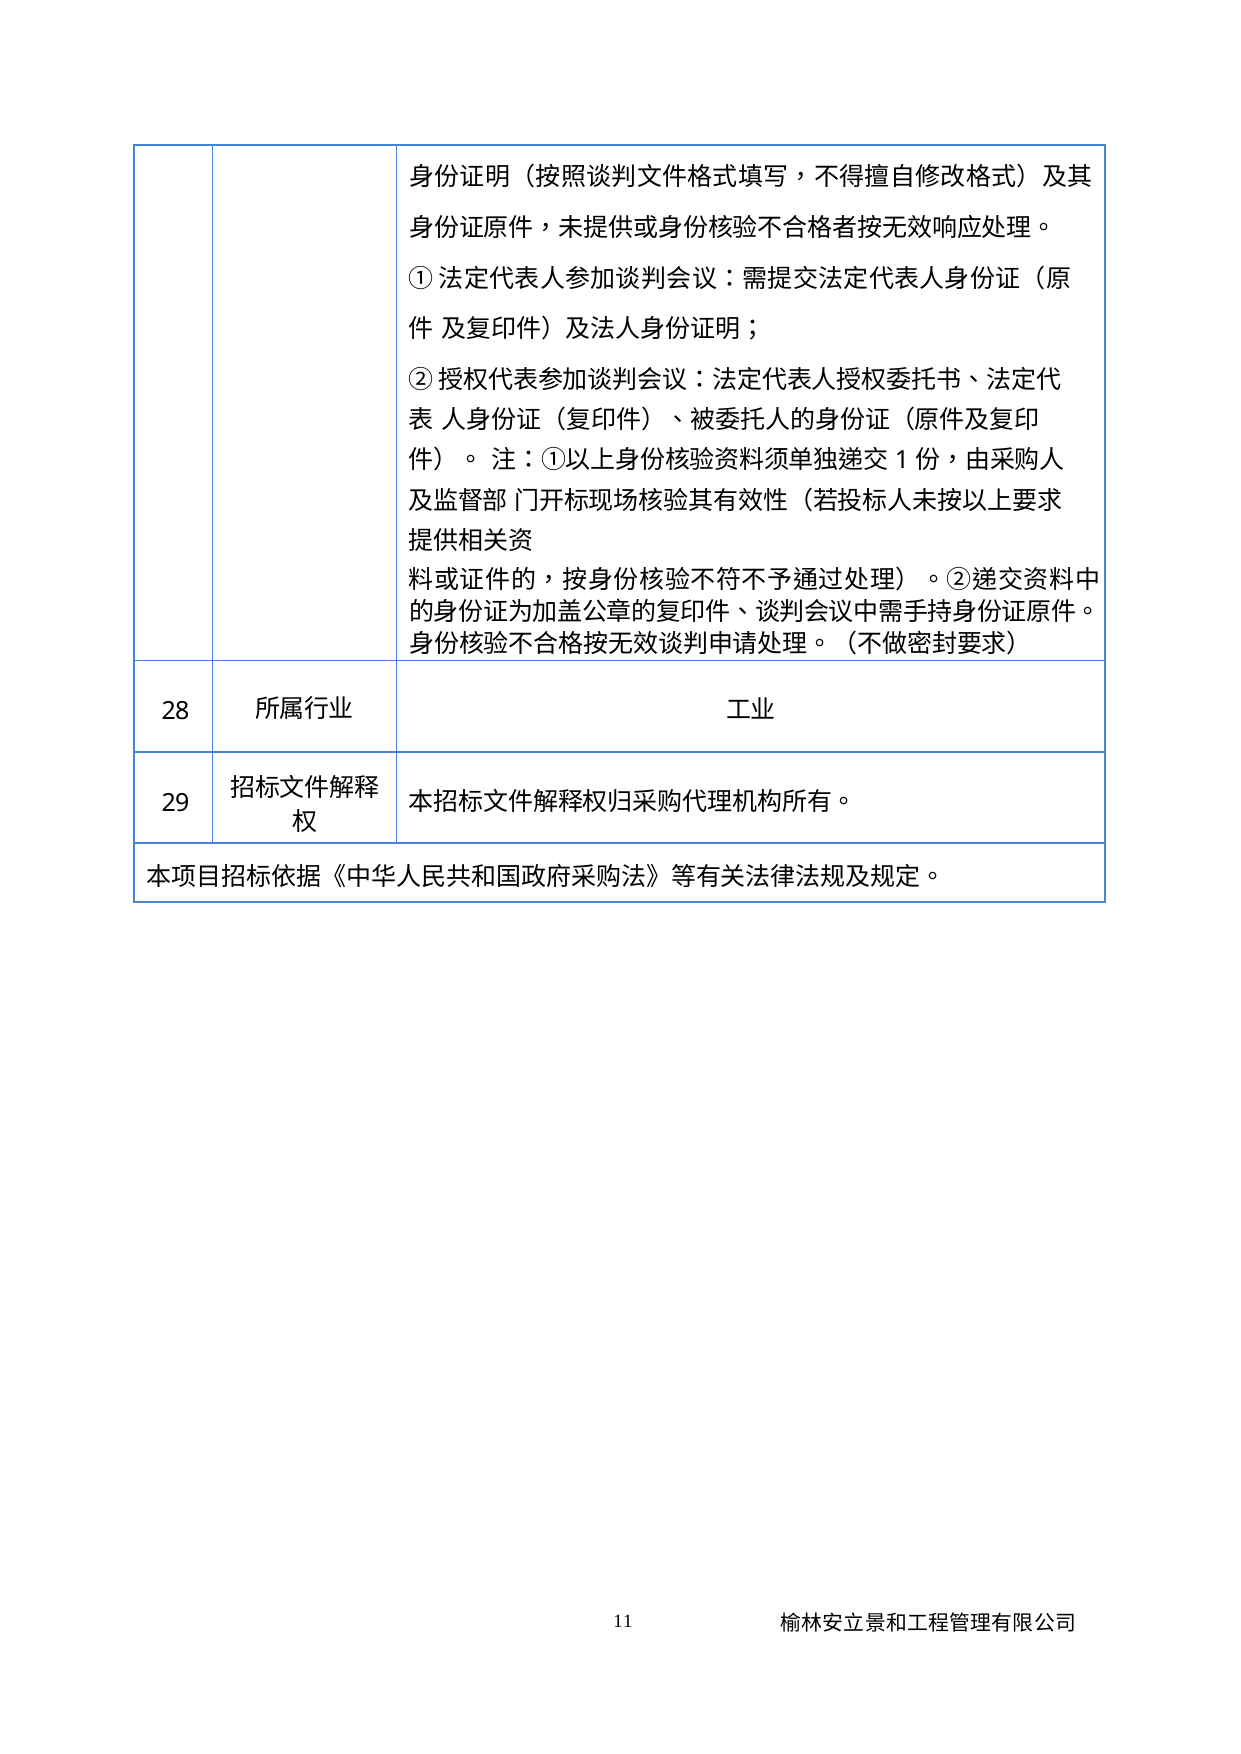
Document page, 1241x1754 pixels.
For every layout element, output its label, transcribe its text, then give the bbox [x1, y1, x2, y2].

table_cell 28 [135, 661, 212, 751]
table_cell 所属行业 [213, 661, 396, 751]
table_cell 本招标文件解释权归采购代理机构所有。 [397, 753, 1104, 842]
table_cell 招标文件解释 权 [213, 753, 396, 842]
table_cell 29 [135, 753, 212, 842]
table_cell 工业 [397, 661, 1104, 751]
table_cell 本项目招标依据《中华人民共和国政府采购法》等有关法律法规及规定。 [135, 844, 1104, 901]
table_header 身份证明（按照谈判文件格式填写，不得擅自修改格式）及其 身份证原件，未提供或身份核验不合格者按无效响应处理。 ①法定代表人参加谈判会议：需提交法定代表人身份证（原件 及复印件）及法人身份证明； ②授权代表参加谈判会议：法定代表人授权委托书、法定代表 人身份证（复印件）、被委托人的身份证（原件及复印件）。 注：①以上身份核验资料须单独递交 1 份，由采购人及监督部 门开标现场核验其有效性（若投标人未按以上要求提供相关资 料或证件的，按身份核验不符不予通过处理）。②递交资料中 的身份证为加盖公章的复印件、谈判会议中需手持身份证原件。 身份核验不合格按无效谈判申请处理。（不做密封要求） [397, 146, 1104, 659]
table_header [135, 146, 212, 659]
table_header [213, 146, 396, 659]
